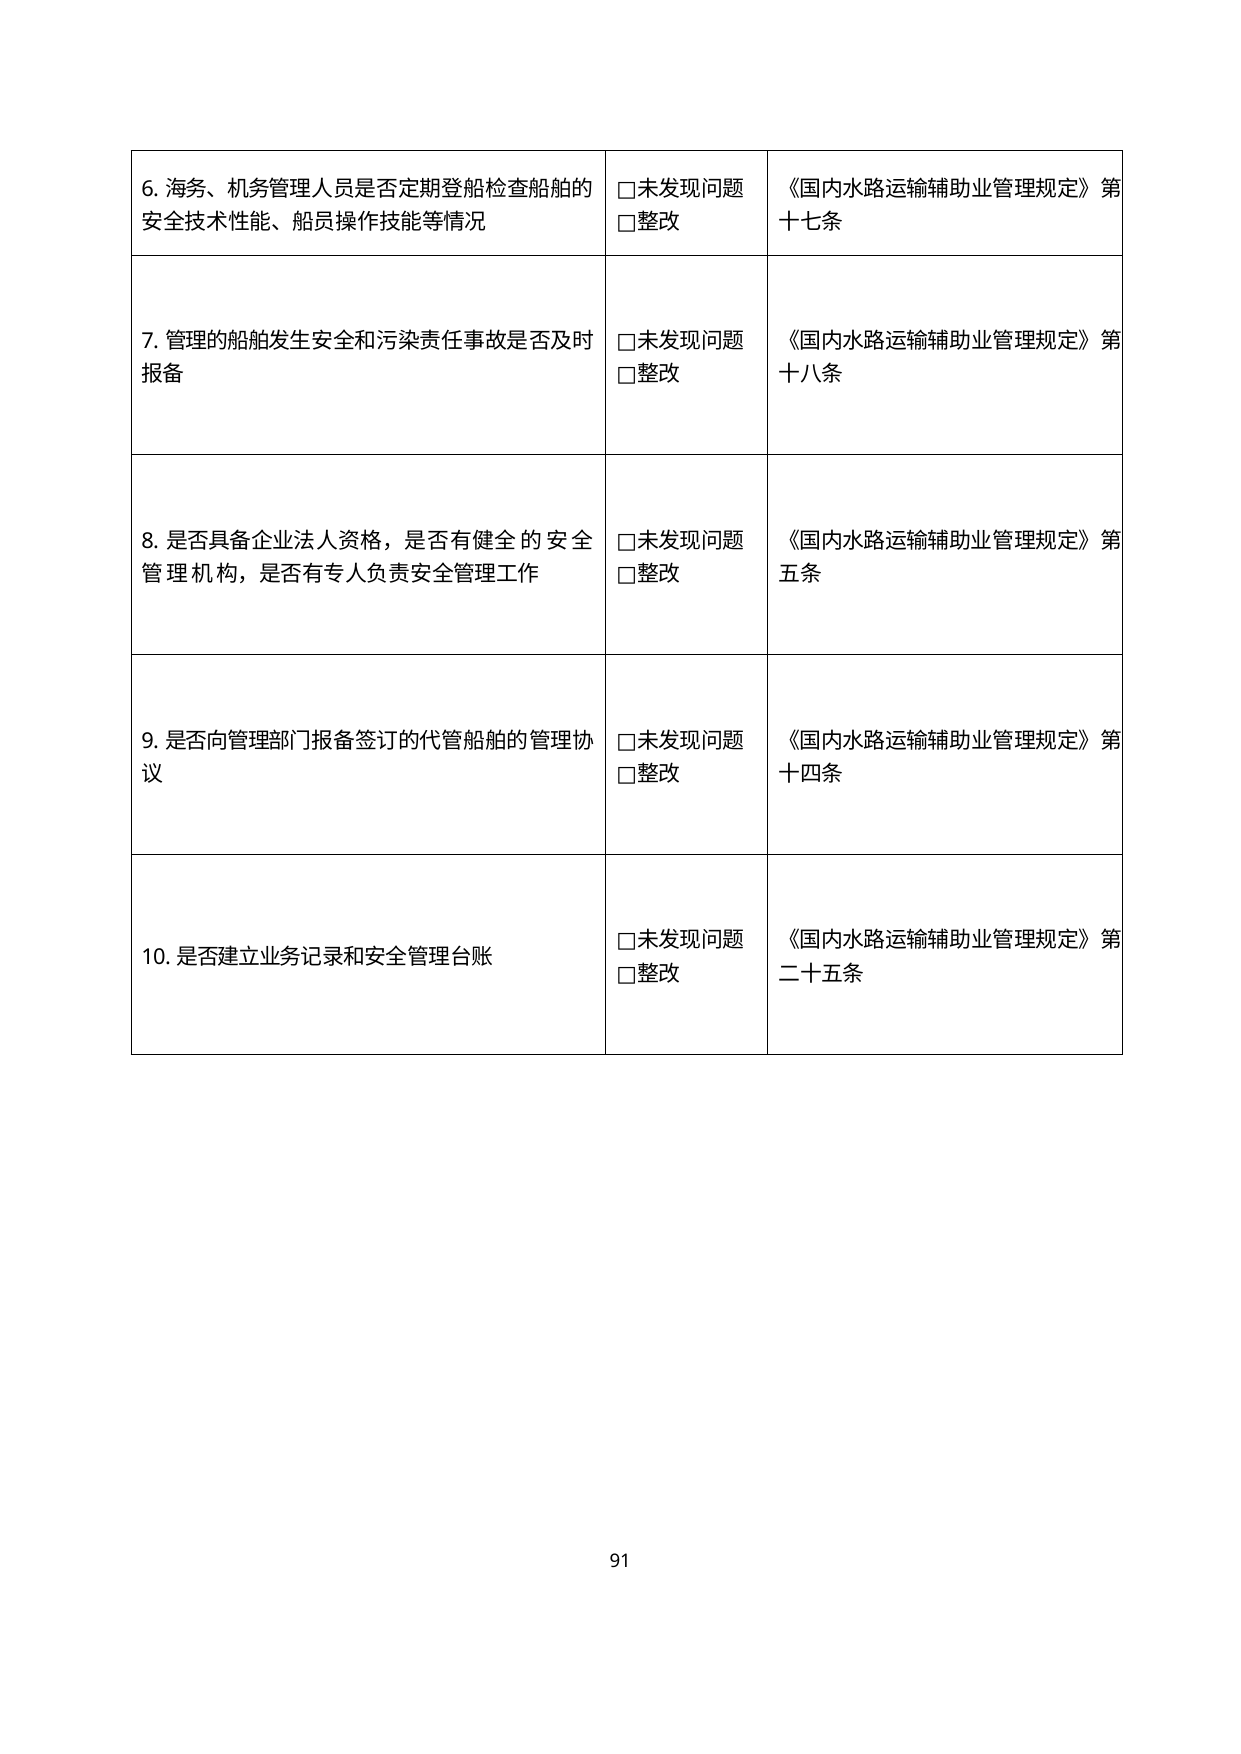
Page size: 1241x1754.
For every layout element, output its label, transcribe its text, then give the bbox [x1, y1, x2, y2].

table_cell □未发现问题 □整改 [606, 151, 767, 254]
table_cell 7. 管理的船舶发生安全和污染责任事故是否及时报备 [132, 256, 605, 454]
table_cell 8. 是否具备企业法人资格，是否有健全的安全管理机构，是否有专人负责安全管理工作 [132, 455, 605, 654]
table_cell 《国内水路运输辅助业管理规定》第十八条 [768, 256, 1122, 454]
table_cell 6. 海务、机务管理人员是否定期登船检查船舶的安全技术性能、船员操作技能等情况 [132, 151, 605, 254]
table_cell 《国内水路运输辅助业管理规定》第十七条 [768, 151, 1122, 254]
table_cell □未发现问题 □整改 [606, 855, 767, 1054]
table_cell 《国内水路运输辅助业管理规定》第十四条 [768, 655, 1122, 854]
table_cell 10. 是否建立业务记录和安全管理台账 [132, 855, 605, 1054]
table_cell □未发现问题 □整改 [606, 655, 767, 854]
table_cell □未发现问题 □整改 [606, 455, 767, 654]
table_cell 《国内水路运输辅助业管理规定》第二十五条 [768, 855, 1122, 1054]
table_cell 《国内水路运输辅助业管理规定》第五条 [768, 455, 1122, 654]
table_cell 9. 是否向管理部门报备签订的代管船舶的管理协议 [132, 655, 605, 854]
table_cell □未发现问题 □整改 [606, 256, 767, 454]
